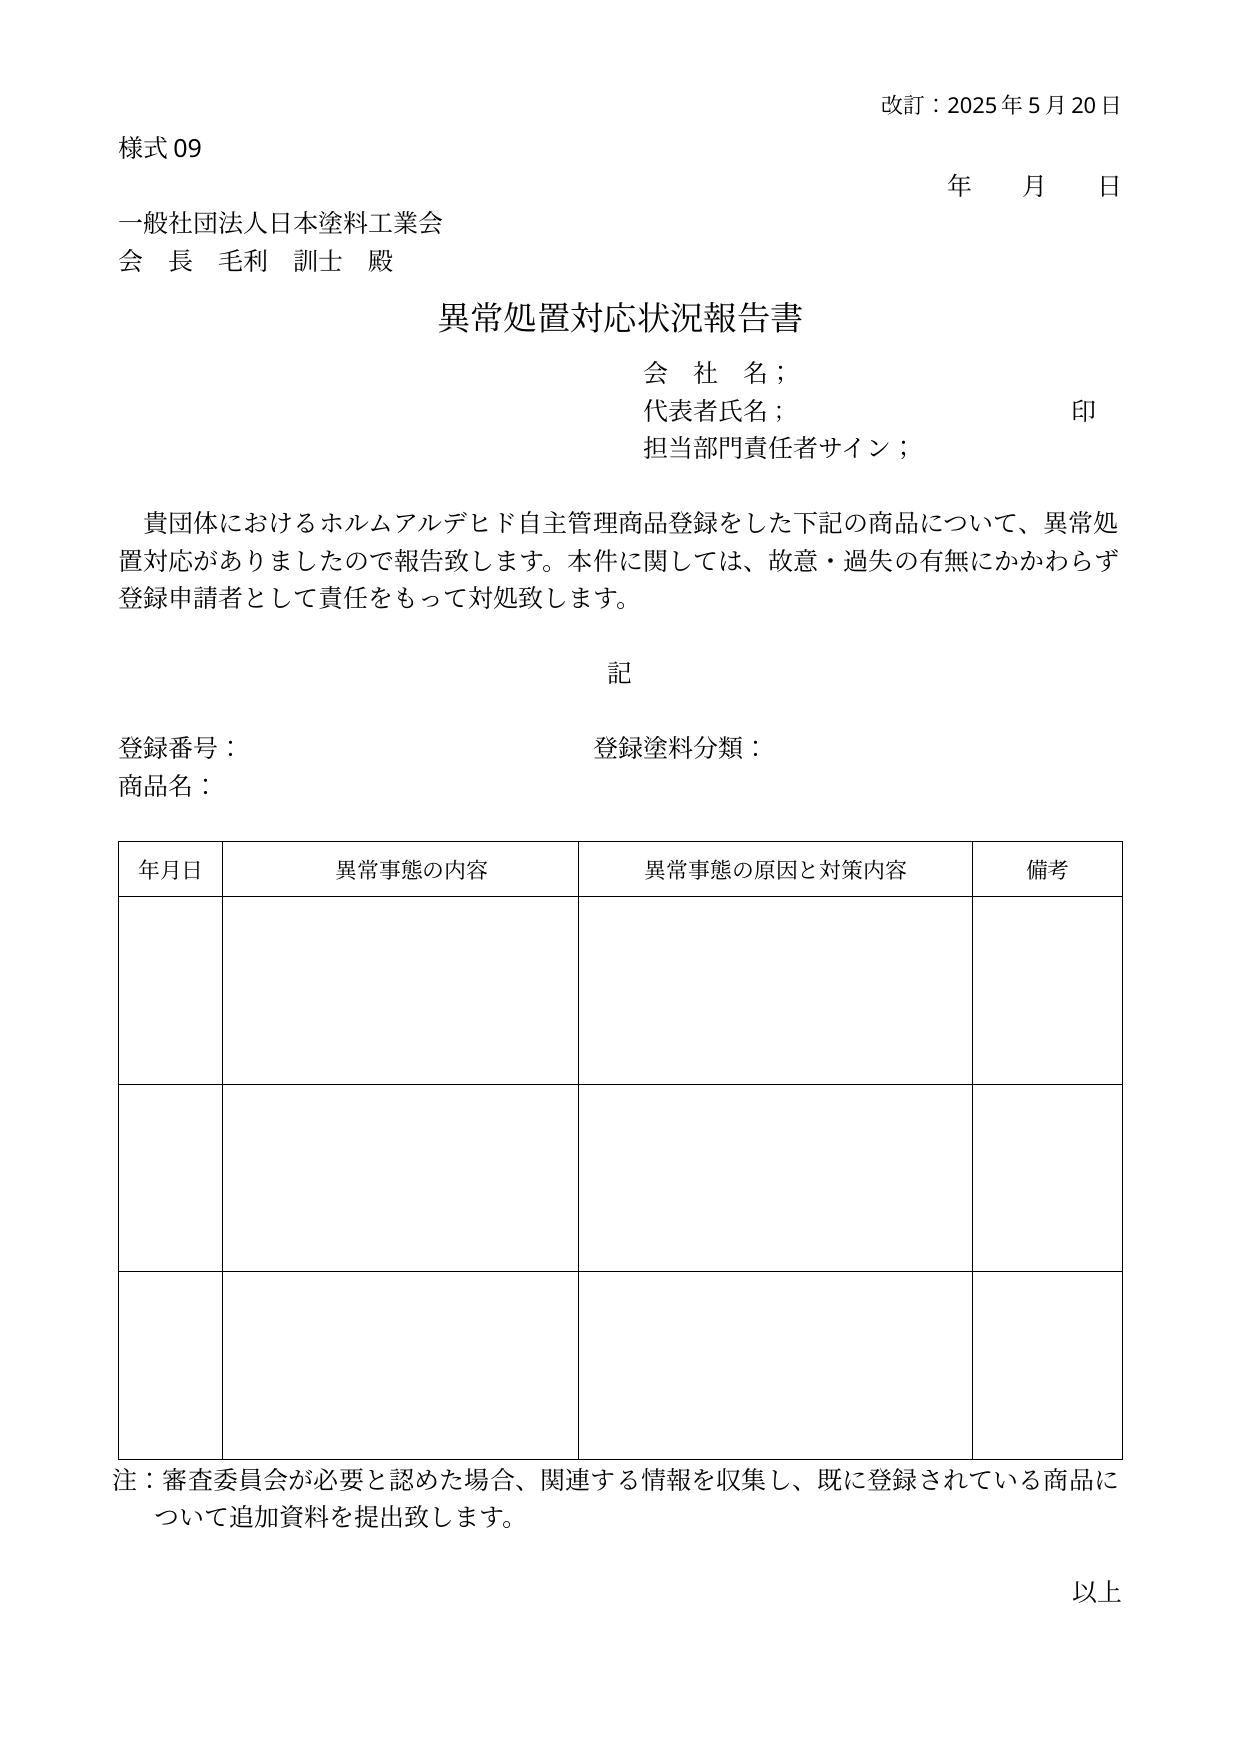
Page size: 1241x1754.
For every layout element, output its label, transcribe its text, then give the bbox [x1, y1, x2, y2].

table_cell [579, 897, 972, 1084]
text 年 月 日 [118, 166, 1122, 203]
table_cell [119, 1085, 222, 1271]
table_header 異常事態の原因と対策内容 [579, 842, 972, 896]
text 担当部門責任者サイン； [643, 428, 1122, 466]
text 様式09 [118, 128, 1122, 166]
text 注：審査委員会が必要と認めた場合、関連する情報を収集し、既に登録されている商品について追加資料を提出致します。 [112, 1460, 1122, 1535]
table_cell [223, 897, 578, 1084]
text 登録番号： 登録塗料分類： [118, 728, 1122, 766]
table_cell [579, 1272, 972, 1459]
subtitle 記 [118, 653, 1122, 691]
table_cell [973, 1085, 1122, 1271]
text 貴団体におけるホルムアルデヒド自主管理商品登録をした下記の商品について、異常処置対応がありましたので報告致します。本件に関しては、故意・過失の有無にかかわらず、登録申請者として責任をもって対処致します。 [118, 503, 1122, 616]
text 商品名： [118, 766, 1122, 803]
table_cell [973, 1272, 1122, 1459]
table_cell [119, 1272, 222, 1459]
table_header 備考 [973, 842, 1122, 896]
text 一般社団法人日本塗料工業会 [118, 203, 1122, 241]
table_cell [579, 1085, 972, 1271]
table_cell [119, 897, 222, 1084]
text 異常処置対応状況報告書 [118, 278, 1122, 353]
text 会 長 毛利 訓士 殿 [118, 241, 1122, 278]
table_cell [223, 1085, 578, 1271]
table_header 異常事態の内容 [223, 842, 578, 896]
table_header 年月日 [119, 842, 222, 896]
table_cell [973, 897, 1122, 1084]
text 以上 [118, 1572, 1122, 1610]
table_cell [223, 1272, 578, 1459]
text 代表者氏名； 印 [643, 391, 1122, 428]
text 会 社 名； [643, 353, 1122, 391]
